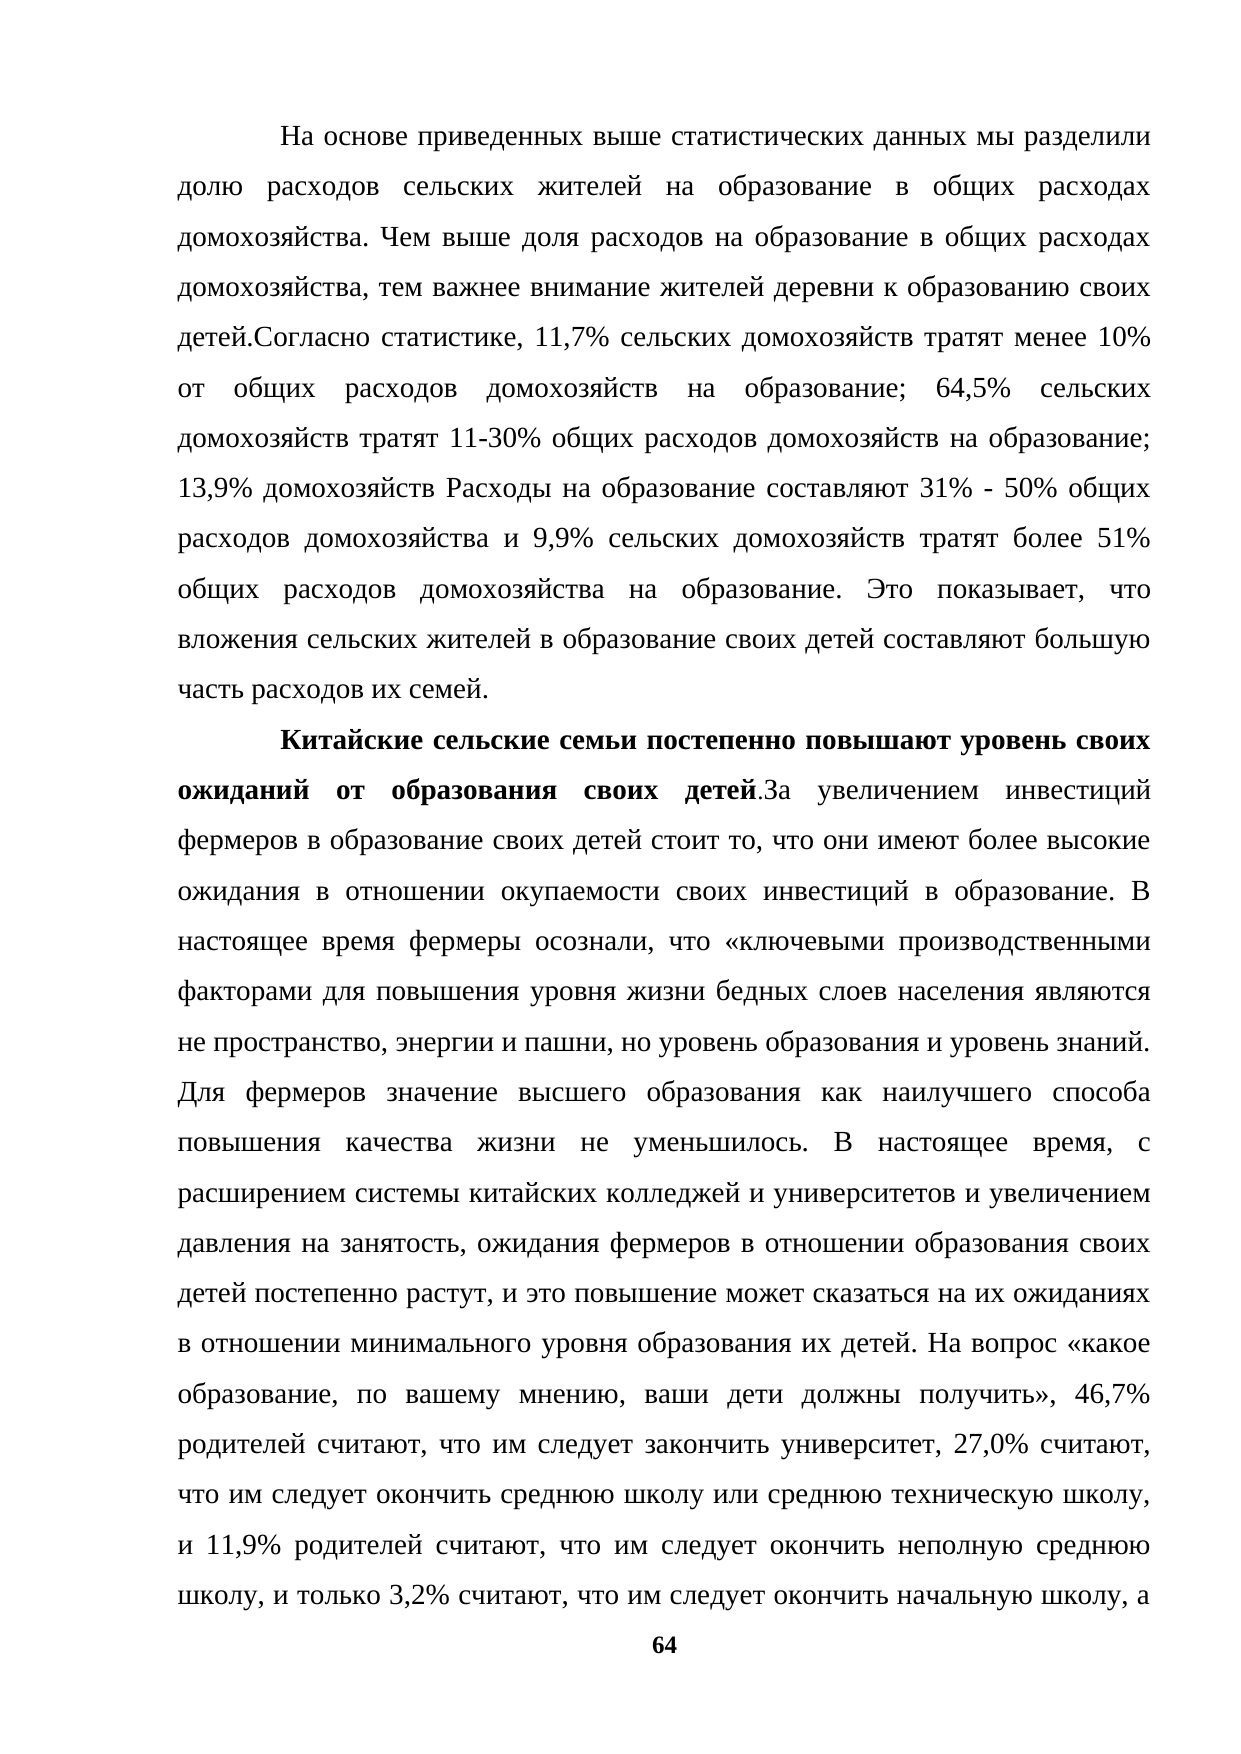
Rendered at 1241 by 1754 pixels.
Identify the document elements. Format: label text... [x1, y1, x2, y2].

text На основе приведенных выше статистических данных мы разделили долю расходов сельских жителей на образование в общих расходах домохозяйства. Чем выше доля расходов на образование в общих расходах домохозяйства, тем важнее внимание жителей деревни к образованию своих детей.Согласно статистике, 11,7% сельских домохозяйств тратят менее 10% от общих расходов домохозяйств на образование; 64,5% сельских домохозяйств тратят 11-30% общих расходов домохозяйств на образование; 13,9% домохозяйств Расходы на образование составляют 31% - 50% общих расходов домохозяйства и 9,9% сельских домохозяйств тратят более 51% общих расходов домохозяйства на образование. Это показывает, что вложения сельских жителей в образование своих детей составляют большую часть расходов их семей. [177, 118, 1152, 705]
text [177, 722, 1152, 1611]
